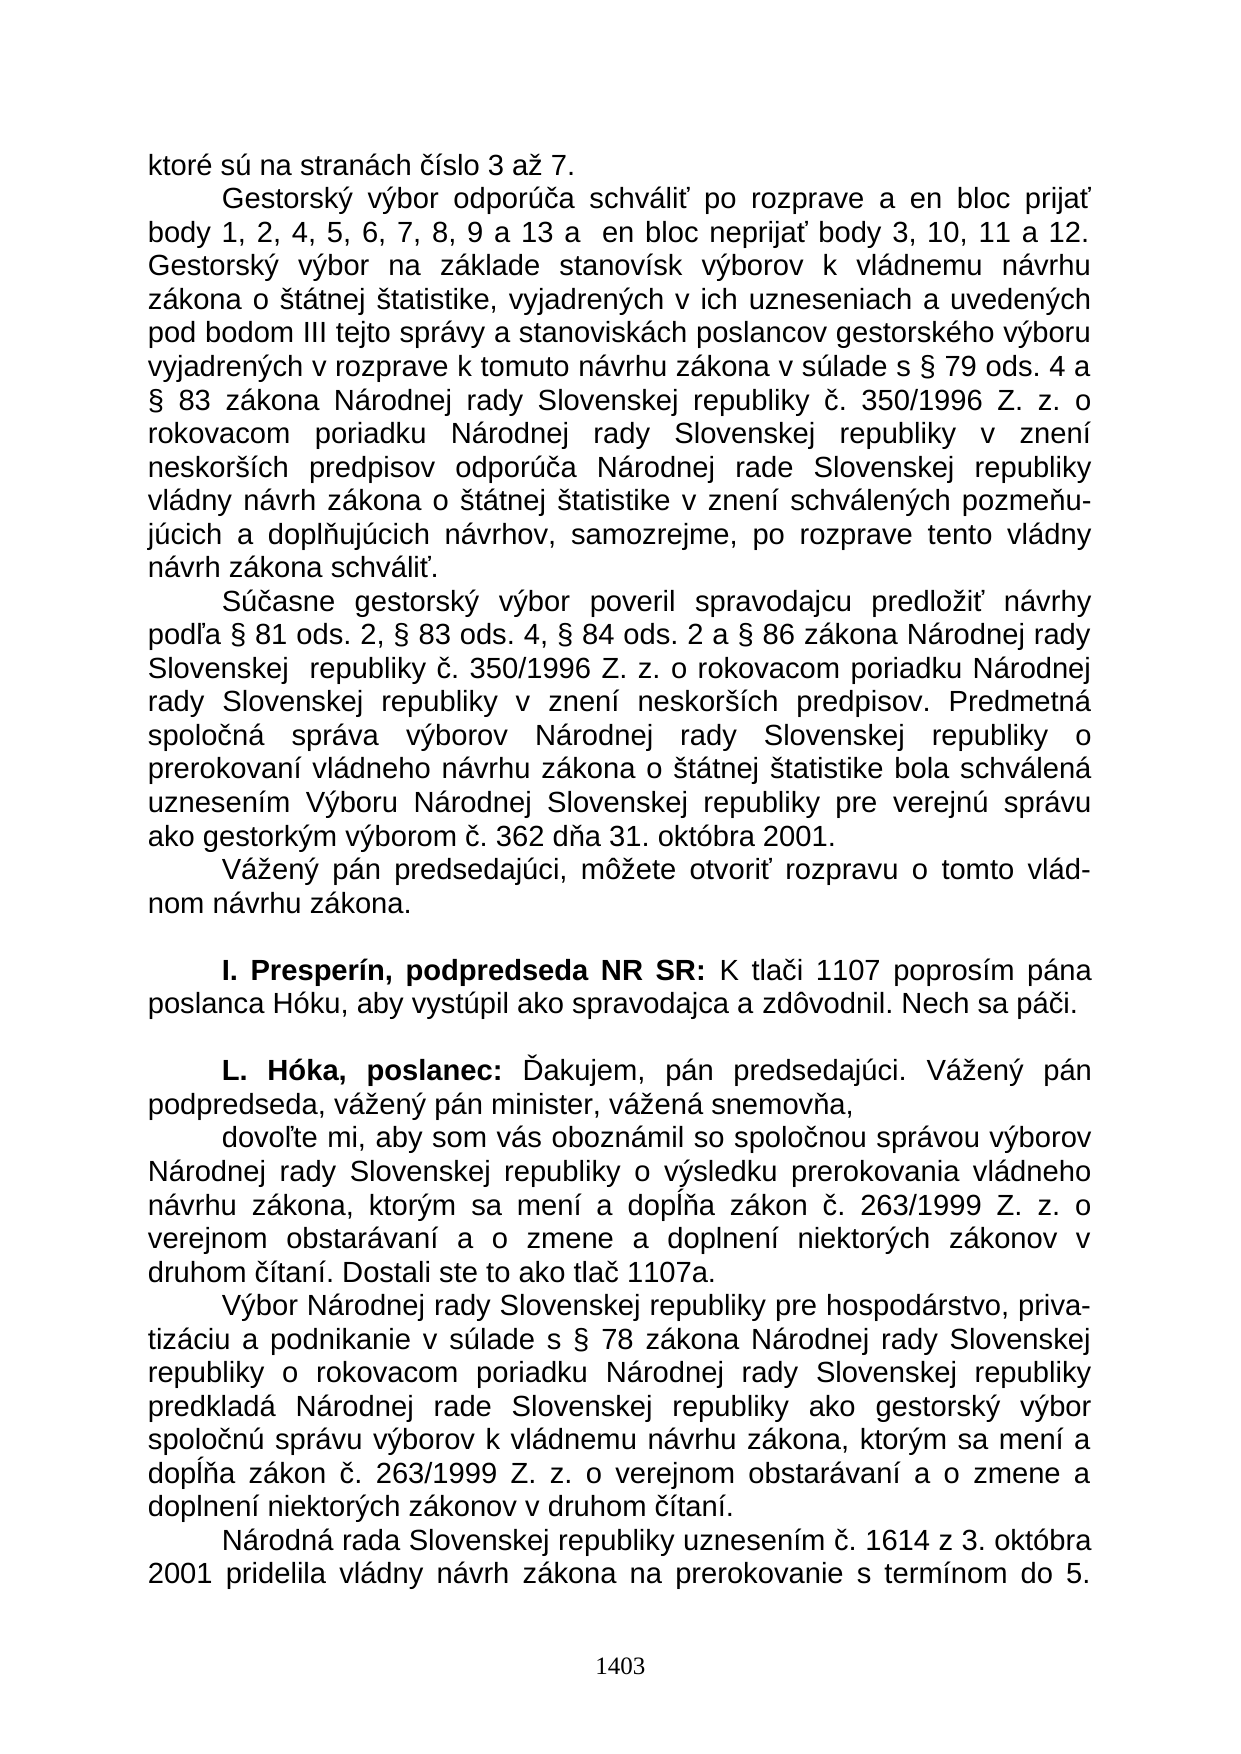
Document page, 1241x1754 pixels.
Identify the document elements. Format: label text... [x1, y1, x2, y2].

text Výbor Národnej rady Slovenskej republiky pre hospodárstvo, priva-tizáciu a podnikanie v súlade s § 78 zákona Národnej rady Slovenskej republiky o rokovacom poriadku Národnej rady Slovenskej republiky predkladá Národnej rade Slovenskej republiky ako gestorský výbor spoločnú správu výborov k vládnemu návrhu zákona, ktorým sa mení a dopĺňa zákon č. 263/1999 Z. z. o verejnom obstarávaní a o zmene a doplnení niektorých zákonov v druhom čítaní. [148, 1288, 1092, 1523]
text Súčasne gestorský výbor poveril spravodajcu predložiť návrhy podľa § 81 ods. 2, § 83 ods. 4, § 84 ods. 2 a § 86 zákona Národnej rady Slovenskej republiky č. 350/1996 Z. z. o rokovacom poriadku Národnej rady Slovenskej republiky v znení neskorších predpisov. Predmetná spoločná správa výborov Národnej rady Slovenskej republiky o prerokovaní vládneho návrhu zákona o štátnej štatistike bola schválená uznesením Výboru Národnej Slovenskej republiky pre verejnú správu ako gestorkým výborom č. 362 dňa 31. októbra 2001. [148, 584, 1092, 852]
text dovoľte mi, aby som vás oboznámil so spoločnou správou výborov Národnej rady Slovenskej republiky o výsledku prerokovania vládneho návrhu zákona, ktorým sa mení a dopĺňa zákon č. 263/1999 Z. z. o verejnom obstarávaní a o zmene a doplnení niektorých zákonov v druhom čítaní. Dostali ste to ako tlač 1107a. [148, 1120, 1092, 1288]
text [148, 148, 1092, 181]
text L. Hóka, poslanec: Ďakujem, pán predsedajúci. Vážený pán podpredseda, vážený pán minister, vážená snemovňa, [148, 1053, 1092, 1120]
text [148, 1523, 1092, 1590]
text Gestorský výbor odporúča schváliť po rozprave a en bloc prijať body 1, 2, 4, 5, 6, 7, 8, 9 a 13 a en bloc neprijať body 3, 10, 11 a 12. Gestorský výbor na základe stanovísk výborov k vládnemu návrhu zákona o štátnej štatistike, vyjadrených v ich uzneseniach a uvedených pod bodom III tejto správy a stanoviskách poslancov gestorského výboru vyjadrených v rozprave k tomuto návrhu zákona v súlade s § 79 ods. 4 a § 83 zákona Národnej rady Slovenskej republiky č. 350/1996 Z. z. o rokovacom poriadku Národnej rady Slovenskej republiky v znení neskorších predpisov odporúča Národnej rade Slovenskej republiky vládny návrh zákona o štátnej štatistike v znení schválených pozmeňu-júcich a doplňujúcich návrhov, samozrejme, po rozprave tento vládny návrh zákona schváliť. [148, 181, 1092, 584]
text I. Presperín, podpredseda NR SR: K tlači 1107 poprosím pána poslanca Hóku, aby vystúpil ako spravodajca a zdôvodnil. Nech sa páči. [148, 953, 1092, 1020]
text Vážený pán predsedajúci, môžete otvoriť rozpravu o tomto vlád-nom návrhu zákona. [148, 852, 1092, 919]
